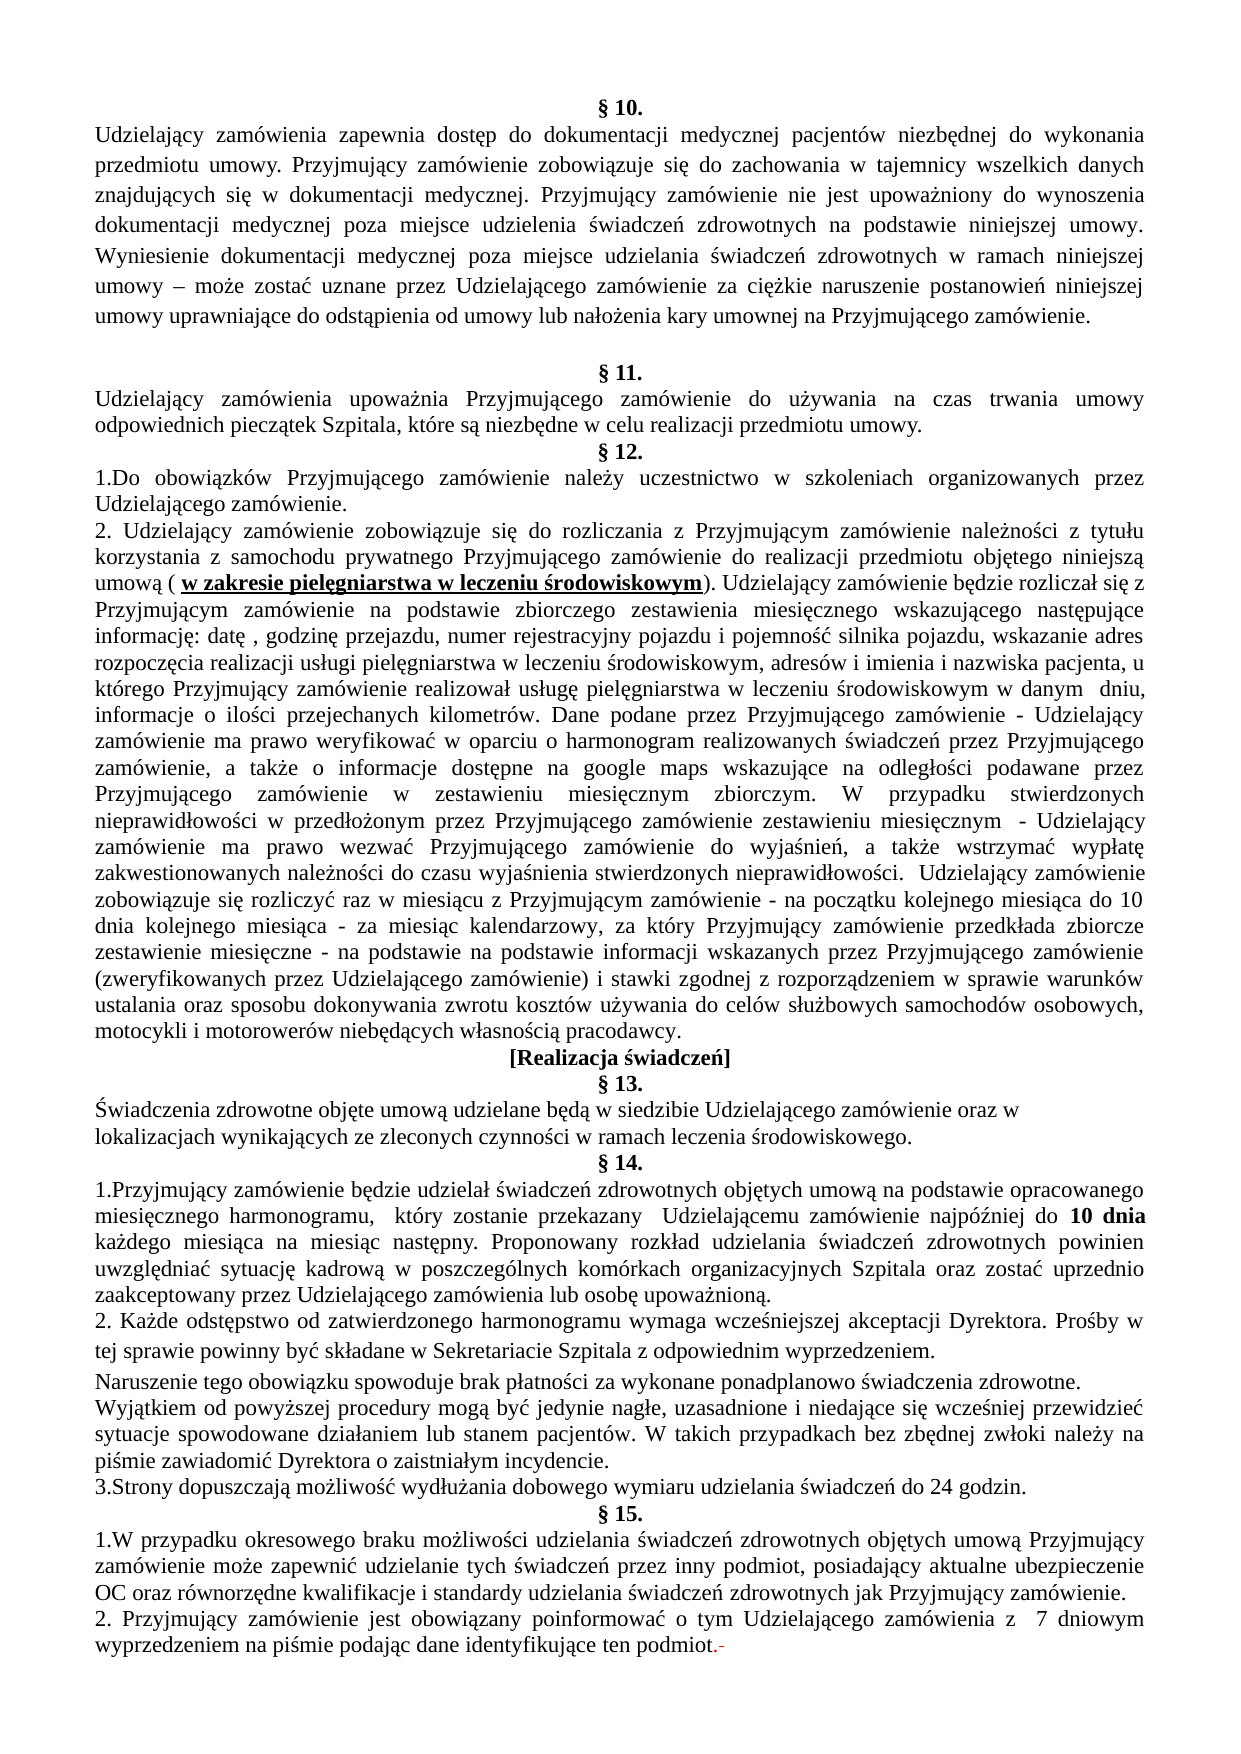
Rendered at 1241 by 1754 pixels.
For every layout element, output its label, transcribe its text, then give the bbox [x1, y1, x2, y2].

text 1.Przyjmujący zamówienie będzie udzielał świadczeń zdrowotnych objętych umową na podstawie opracowanego miesięcznego harmonogramu, który zostanie przekazany Udzielającemu zamówienie najpóźniej do 10 dnia każdego miesiąca na miesiąc następny. Proponowany rozkład udzielania świadczeń zdrowotnych powinien uwzględniać sytuację kadrową w poszczególnych komórkach organizacyjnych Szpitala oraz zostać uprzednio zaakceptowany przez Udzielającego zamówienia lub osobę upoważnioną. [94, 1176, 1146, 1307]
text 2. Udzielający zamówienie zobowiązuje się do rozliczania z Przyjmującym zamówienie należności z tytułu korzystania z samochodu prywatnego Przyjmującego zamówienie do realizacji przedmiotu objętego niniejszą umową ( w zakresie pielęgniarstwa w leczeniu środowiskowym). Udzielający zamówienie będzie rozliczał się z Przyjmującym zamówienie na podstawie zbiorczego zestawienia miesięcznego wskazującego następujące informację: datę , godzinę przejazdu, numer rejestracyjny pojazdu i pojemność silnika pojazdu, wskazanie adres rozpoczęcia realizacji usługi pielęgniarstwa w leczeniu środowiskowym, adresów i imienia i nazwiska pacjenta, u którego Przyjmujący zamówienie realizował usługę pielęgniarstwa w leczeniu środowiskowym w danym dniu, informacje o ilości przejechanych kilometrów. Dane podane przez Przyjmującego zamówienie - Udzielający zamówienie ma prawo weryfikować w oparciu o harmonogram realizowanych świadczeń przez Przyjmującego zamówienie, a także o informacje dostępne na google maps wskazujące na odległości podawane przez Przyjmującego zamówienie w zestawieniu miesięcznym zbiorczym. W przypadku stwierdzonych nieprawidłowości w przedłożonym przez Przyjmującego zamówienie zestawieniu miesięcznym - Udzielający zamówienie ma prawo wezwać Przyjmującego zamówienie do wyjaśnień, a także wstrzymać wypłatę zakwestionowanych należności do czasu wyjaśnienia stwierdzonych nieprawidłowości. Udzielający zamówienie zobowiązuje się rozliczyć raz w miesiącu z Przyjmującym zamówienie - na początku kolejnego miesiąca do 10 dnia kolejnego miesiąca - za miesiąc kalendarzowy, za który Przyjmujący zamówienie przedkłada zbiorcze zestawienie miesięczne - na podstawie na podstawie informacji wskazanych przez Przyjmującego zamówienie (zweryfikowanych przez Udzielającego zamówienie) i stawki zgodnej z rozporządzeniem w sprawie warunków ustalania oraz sposobu dokonywania zwrotu kosztów używania do celów służbowych samochodów osobowych, motocykli i motorowerów niebędących własnością pracodawcy. [94, 517, 1146, 1044]
text Świadczenia zdrowotne objęte umową udzielane będą w siedzibie Udzielającego zamówienie oraz w lokalizacjach wynikających ze zleconych czynności w ramach leczenia środowiskowego. [94, 1097, 1146, 1149]
text § 13. [94, 1070, 1146, 1097]
text § 10. [94, 94, 1146, 121]
text § 11. [94, 359, 1146, 385]
text Naruszenie tego obowiązku spowoduje brak płatności za wykonane ponadplanowo świadczenia zdrowotne. [94, 1368, 1146, 1394]
text § 15. [94, 1499, 1146, 1526]
text 3.Strony dopuszczają możliwość wydłużania dobowego wymiaru udzielania świadczeń do 24 godzin. [94, 1473, 1146, 1499]
text Udzielający zamówienia upoważnia Przyjmującego zamówienie do używania na czas trwania umowy odpowiednich pieczątek Szpitala, które są niezbędne w celu realizacji przedmiotu umowy. [94, 385, 1146, 438]
text 1.Do obowiązków Przyjmującego zamówienie należy uczestnictwo w szkoleniach organizowanych przez Udzielającego zamówienie. [94, 464, 1146, 517]
text 2. Przyjmujący zamówienie jest obowiązany poinformować o tym Udzielającego zamówienia z 7 dniowym wyprzedzeniem na piśmie podając dane identyfikujące ten podmiot. [94, 1605, 1146, 1658]
text Udzielający zamówienia zapewnia dostęp do dokumentacji medycznej pacjentów niezbędnej do wykonania przedmiotu umowy. Przyjmujący zamówienie zobowiązuje się do zachowania w tajemnicy wszelkich danych znajdujących się w dokumentacji medycznej. Przyjmujący zamówienie nie jest upoważniony do wynoszenia dokumentacji medycznej poza miejsce udzielenia świadczeń zdrowotnych na podstawie niniejszej umowy. Wyniesienie dokumentacji medycznej poza miejsce udzielania świadczeń zdrowotnych w ramach niniejszej umowy – może zostać uznane przez Udzielającego zamówienie za ciężkie naruszenie postanowień niniejszej umowy uprawniające do odstąpienia od umowy lub nałożenia kary umownej na Przyjmującego zamówienie. [94, 121, 1146, 328]
text 1.W przypadku okresowego braku możliwości udzielania świadczeń zdrowotnych objętych umową Przyjmujący zamówienie może zapewnić udzielanie tych świadczeń przez inny podmiot, posiadający aktualne ubezpieczenie OC oraz równorzędne kwalifikacje i standardy udzielania świadczeń zdrowotnych jak Przyjmujący zamówienie. [94, 1526, 1146, 1605]
text § 14. [94, 1149, 1146, 1176]
text [Realizacja świadczeń] [94, 1044, 1146, 1070]
text Wyjątkiem od powyższej procedury mogą być jedynie nagłe, uzasadnione i niedające się wcześniej przewidzieć sytuacje spowodowane działaniem lub stanem pacjentów. W takich przypadkach bez zbędnej zwłoki należy na piśmie zawiadomić Dyrektora o zaistniałym incydencie. [94, 1394, 1146, 1473]
text § 12. [94, 438, 1146, 464]
text 2. Każde odstępstwo od zatwierdzonego harmonogramu wymaga wcześniejszej akceptacji Dyrektora. Prośby w tej sprawie powinny być składane w Sekretariacie Szpitala z odpowiednim wyprzedzeniem. [94, 1307, 1146, 1364]
